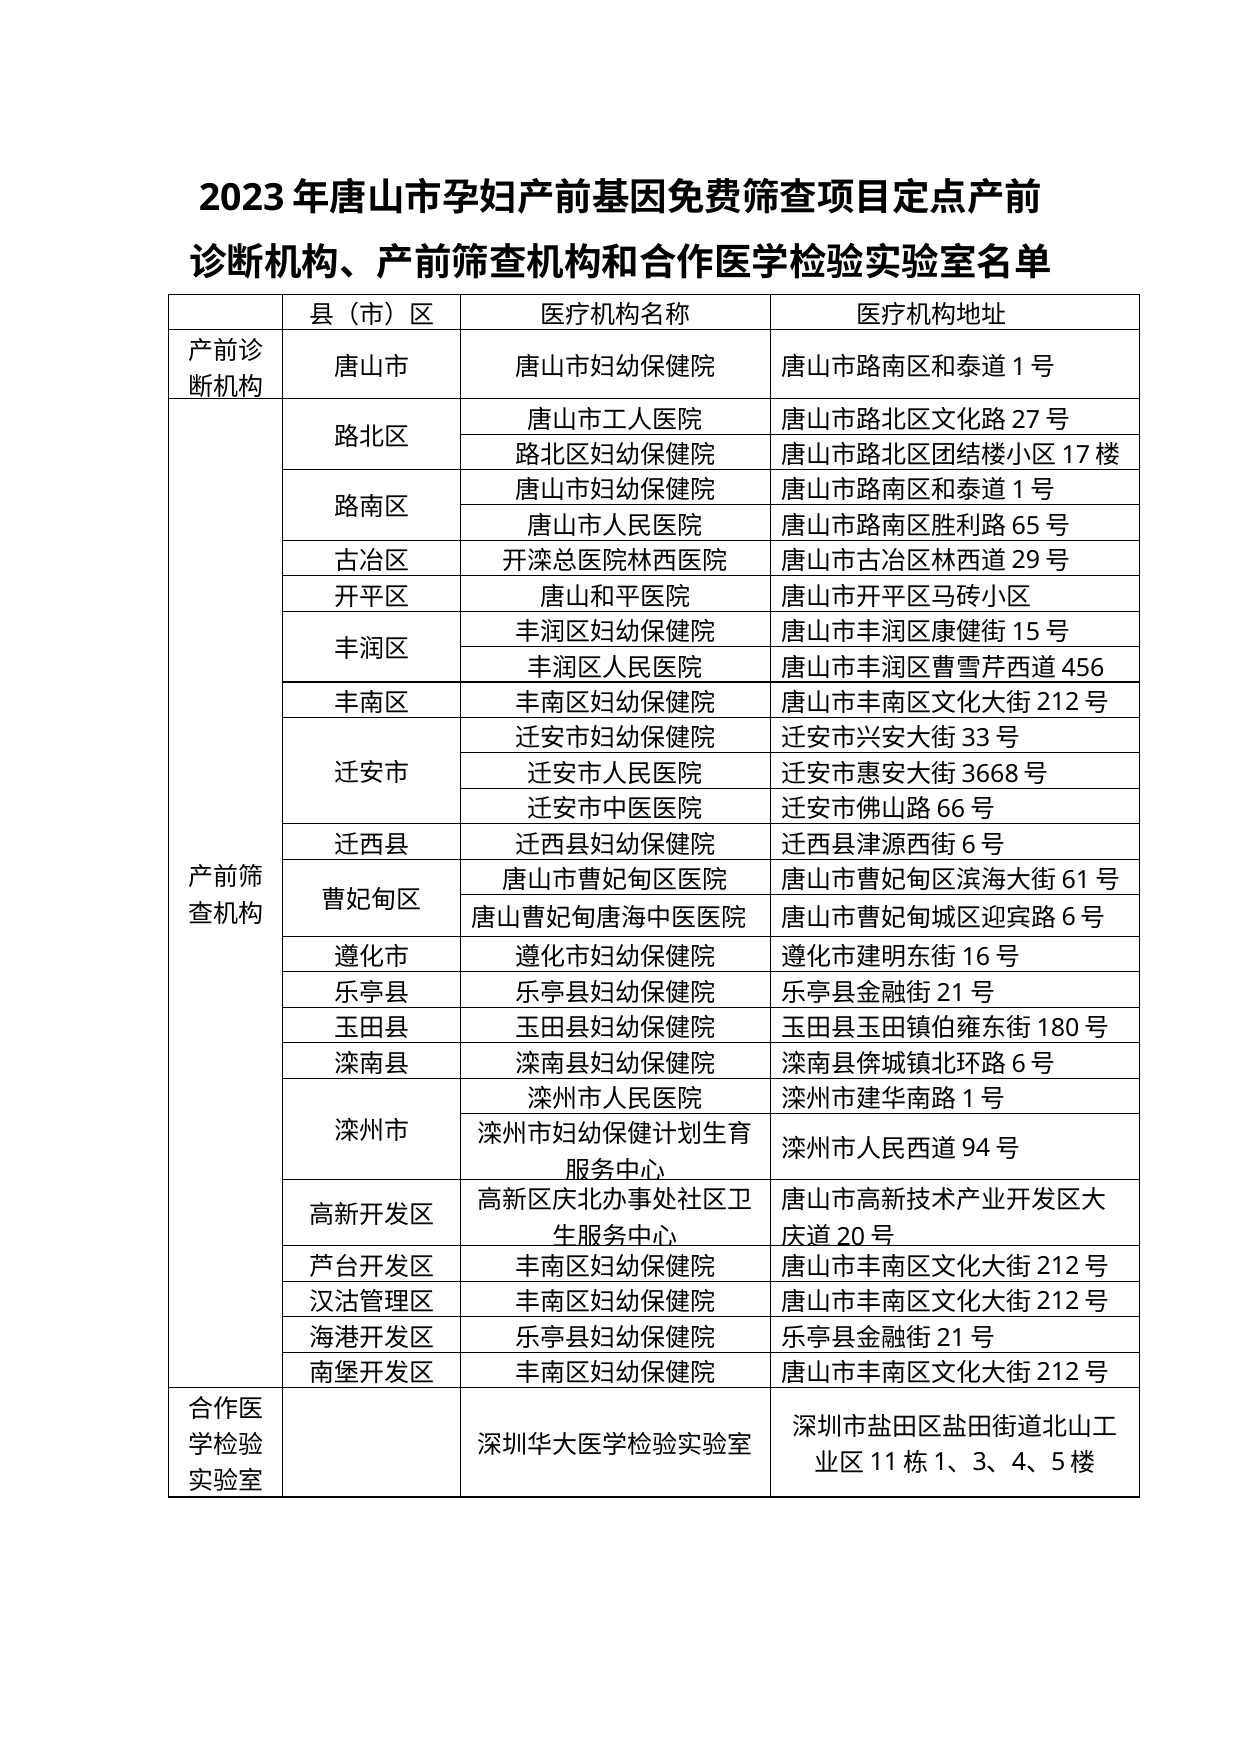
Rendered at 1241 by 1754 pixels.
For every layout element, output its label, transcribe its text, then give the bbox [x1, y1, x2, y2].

table_cell 开平区 [283, 576, 460, 611]
table_cell 路北区妇幼保健院 [461, 435, 770, 469]
table_cell 滦南县 [283, 1043, 460, 1077]
table_cell 高新区庆北办事处社区卫生服务中心 [461, 1180, 770, 1245]
table_cell 唐山市路南区和泰道1号 [771, 330, 1139, 398]
table_cell 芦台开发区 [283, 1246, 460, 1281]
table_cell 唐山市丰南区文化大街212号 [771, 1246, 1139, 1281]
table_cell 产前诊断机构 [169, 330, 282, 398]
table_cell 海港开发区 [283, 1317, 460, 1352]
table_cell [283, 1388, 460, 1496]
table_header [169, 295, 282, 329]
table_cell 丰南区妇幼保健院 [461, 1353, 770, 1387]
table_cell 丰南区妇幼保健院 [461, 1246, 770, 1281]
table_cell 迁安市中医医院 [461, 789, 770, 823]
table_cell 唐山曹妃甸唐海中医医院 [461, 895, 770, 936]
table_cell 古冶区 [283, 541, 460, 575]
table_cell 路南区 [283, 470, 460, 540]
table_cell 玉田县妇幼保健院 [461, 1008, 770, 1042]
table_cell 丰润区 [283, 612, 460, 681]
table_cell 唐山市曹妃甸区滨海大街61号 [771, 860, 1139, 894]
table_cell 迁安市兴安大街33号 [771, 718, 1139, 752]
table_cell 唐山市丰润区曹雪芹西道456号 [771, 647, 1139, 681]
table_cell 产前筛查机构 [169, 399, 282, 1387]
table_cell 滦州市妇幼保健计划生育服务中心 [461, 1114, 770, 1179]
table_cell 迁安市惠安大街3668号 [771, 753, 1139, 788]
table_cell 迁安市佛山路66号 [771, 789, 1139, 823]
table_cell 迁西县 [283, 824, 460, 858]
table_cell 唐山市路南区胜利路65号 [771, 505, 1139, 540]
table_cell 滦州市建华南路1号 [771, 1079, 1139, 1113]
table_cell 乐亭县金融街21号 [771, 1317, 1139, 1352]
table_cell 唐山市开平区马砖小区 [771, 576, 1139, 611]
table_cell 滦州市人民医院 [461, 1079, 770, 1113]
table_cell 迁安市妇幼保健院 [461, 718, 770, 752]
table_cell 唐山市丰南区文化大街212号 [771, 1282, 1139, 1316]
table_cell 玉田县 [283, 1008, 460, 1042]
table_cell 唐山市丰润区康健街15号 [771, 612, 1139, 646]
table_cell 合作医学检验实验室 [169, 1388, 282, 1496]
table_cell 唐山市曹妃甸区医院 [461, 860, 770, 894]
table_cell 唐山市妇幼保健院 [461, 330, 770, 398]
table_cell 滦州市 [283, 1079, 460, 1179]
table_cell 高新开发区 [283, 1180, 460, 1245]
table_cell 丰润区妇幼保健院 [461, 612, 770, 646]
table_header 医疗机构地址 [771, 295, 1139, 329]
table_cell 汉沽管理区 [283, 1282, 460, 1316]
table_cell 唐山市古冶区林西道29号 [771, 541, 1139, 575]
table_cell 唐山市丰南区文化大街212号 [771, 1353, 1139, 1387]
table_cell 乐亭县金融街21号 [771, 972, 1139, 1007]
table_cell 深圳市盐田区盐田街道北山工业区11栋1、3、4、5楼 [771, 1388, 1139, 1496]
table_header 县（市）区 [283, 295, 460, 329]
table_cell 曹妃甸区 [283, 860, 460, 936]
table_cell 丰南区妇幼保健院 [461, 683, 770, 717]
table_cell 迁西县妇幼保健院 [461, 824, 770, 858]
table_cell 唐山市人民医院 [461, 505, 770, 540]
table_cell 唐山市工人医院 [461, 399, 770, 433]
table_cell 乐亭县妇幼保健院 [461, 972, 770, 1007]
table_cell 丰南区妇幼保健院 [461, 1282, 770, 1316]
table_cell 滦南县倴城镇北环路6号 [771, 1043, 1139, 1077]
table_cell 唐山市妇幼保健院 [461, 470, 770, 504]
table_cell 唐山市丰南区文化大街212号 [771, 683, 1139, 717]
table_cell 乐亭县妇幼保健院 [461, 1317, 770, 1352]
table_cell 开滦总医院林西医院 [461, 541, 770, 575]
text 2023年唐山市孕妇产前基因免费筛查项目定点产前诊断机构、产前筛查机构和合作医学检验实验室名单 [187, 162, 1053, 292]
table_cell 滦州市人民西道94号 [771, 1114, 1139, 1179]
table_cell 唐山市高新技术产业开发区大庆道20号 [771, 1180, 1139, 1245]
table_cell 迁安市 [283, 718, 460, 823]
table_cell 路北区 [283, 399, 460, 469]
table_header 医疗机构名称 [461, 295, 770, 329]
table_cell 迁安市人民医院 [461, 753, 770, 788]
table_cell 乐亭县 [283, 972, 460, 1007]
table_cell 遵化市 [283, 937, 460, 971]
table_cell 唐山市曹妃甸城区迎宾路6号 [771, 895, 1139, 936]
table_cell 滦南县妇幼保健院 [461, 1043, 770, 1077]
table_cell 唐山市路北区文化路27号 [771, 399, 1139, 433]
table_cell 丰润区人民医院 [461, 647, 770, 681]
table_cell 玉田县玉田镇伯雍东街180号 [771, 1008, 1139, 1042]
table_cell 南堡开发区 [283, 1353, 460, 1387]
table_cell 唐山市路北区团结楼小区17楼东侧 [771, 435, 1139, 469]
table_cell 遵化市建明东街16号 [771, 937, 1139, 971]
table_cell 迁西县津源西街6号 [771, 824, 1139, 858]
table_cell 深圳华大医学检验实验室 [461, 1388, 770, 1496]
table_cell 唐山和平医院 [461, 576, 770, 611]
table_cell 唐山市 [283, 330, 460, 398]
table_cell 唐山市路南区和泰道1号 [771, 470, 1139, 504]
table_cell 遵化市妇幼保健院 [461, 937, 770, 971]
table_cell 丰南区 [283, 683, 460, 717]
